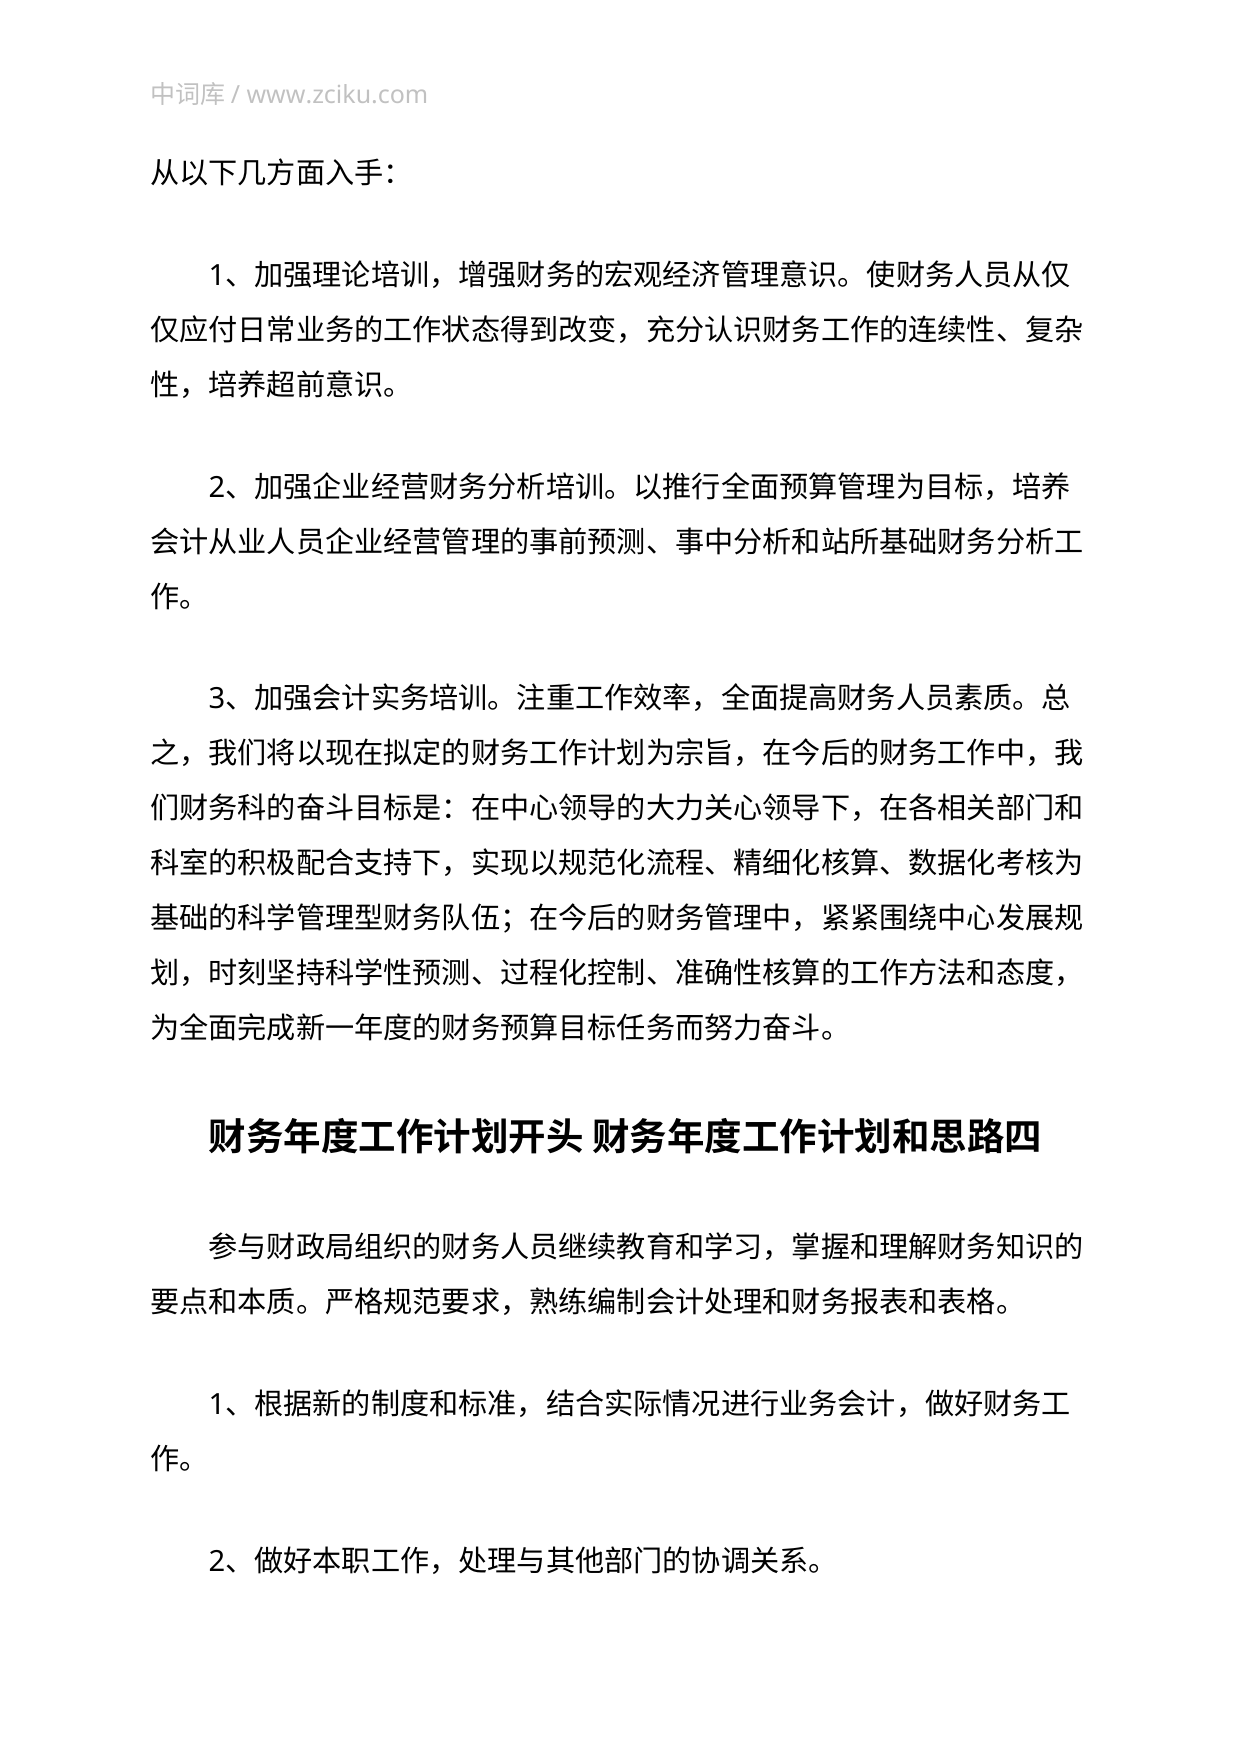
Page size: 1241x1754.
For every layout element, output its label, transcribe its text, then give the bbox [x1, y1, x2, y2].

text 财务年度工作计划开头 财务年度工作计划和思路四 [150, 1106, 1090, 1161]
text 1、加强理论培训，增强财务的宏观经济管理意识。使财务人员从仅仅应付日常业务的工作状态得到改变，充分认识财务工作的连续性、复杂性，培养超前意识。 [150, 252, 1090, 404]
text 2、做好本职工作，处理与其他部门的协调关系。 [150, 1537, 1090, 1579]
text 参与财政局组织的财务人员继续教育和学习，掌握和理解财务知识的要点和本质。严格规范要求，熟练编制会计处理和财务报表和表格。 [150, 1224, 1090, 1321]
text 3、加强会计实务培训。注重工作效率，全面提高财务人员素质。总之，我们将以现在拟定的财务工作计划为宗旨，在今后的财务工作中，我们财务科的奋斗目标是：在中心领导的大力关心领导下，在各相关部门和科室的积极配合支持下，实现以规范化流程、精细化核算、数据化考核为基础的科学管理型财务队伍；在今后的财务管理中，紧紧围绕中心发展规划，时刻坚持科学性预测、过程化控制、准确性核算的工作方法和态度，为全面完成新一年度的财务预算目标任务而努力奋斗。 [150, 675, 1090, 1047]
text 2、加强企业经营财务分析培训。以推行全面预算管理为目标，培养会计从业人员企业经营管理的事前预测、事中分析和站所基础财务分析工作。 [150, 463, 1090, 616]
text 1、根据新的制度和标准，结合实际情况进行业务会计，做好财务工作。 [150, 1380, 1090, 1478]
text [150, 150, 1090, 192]
